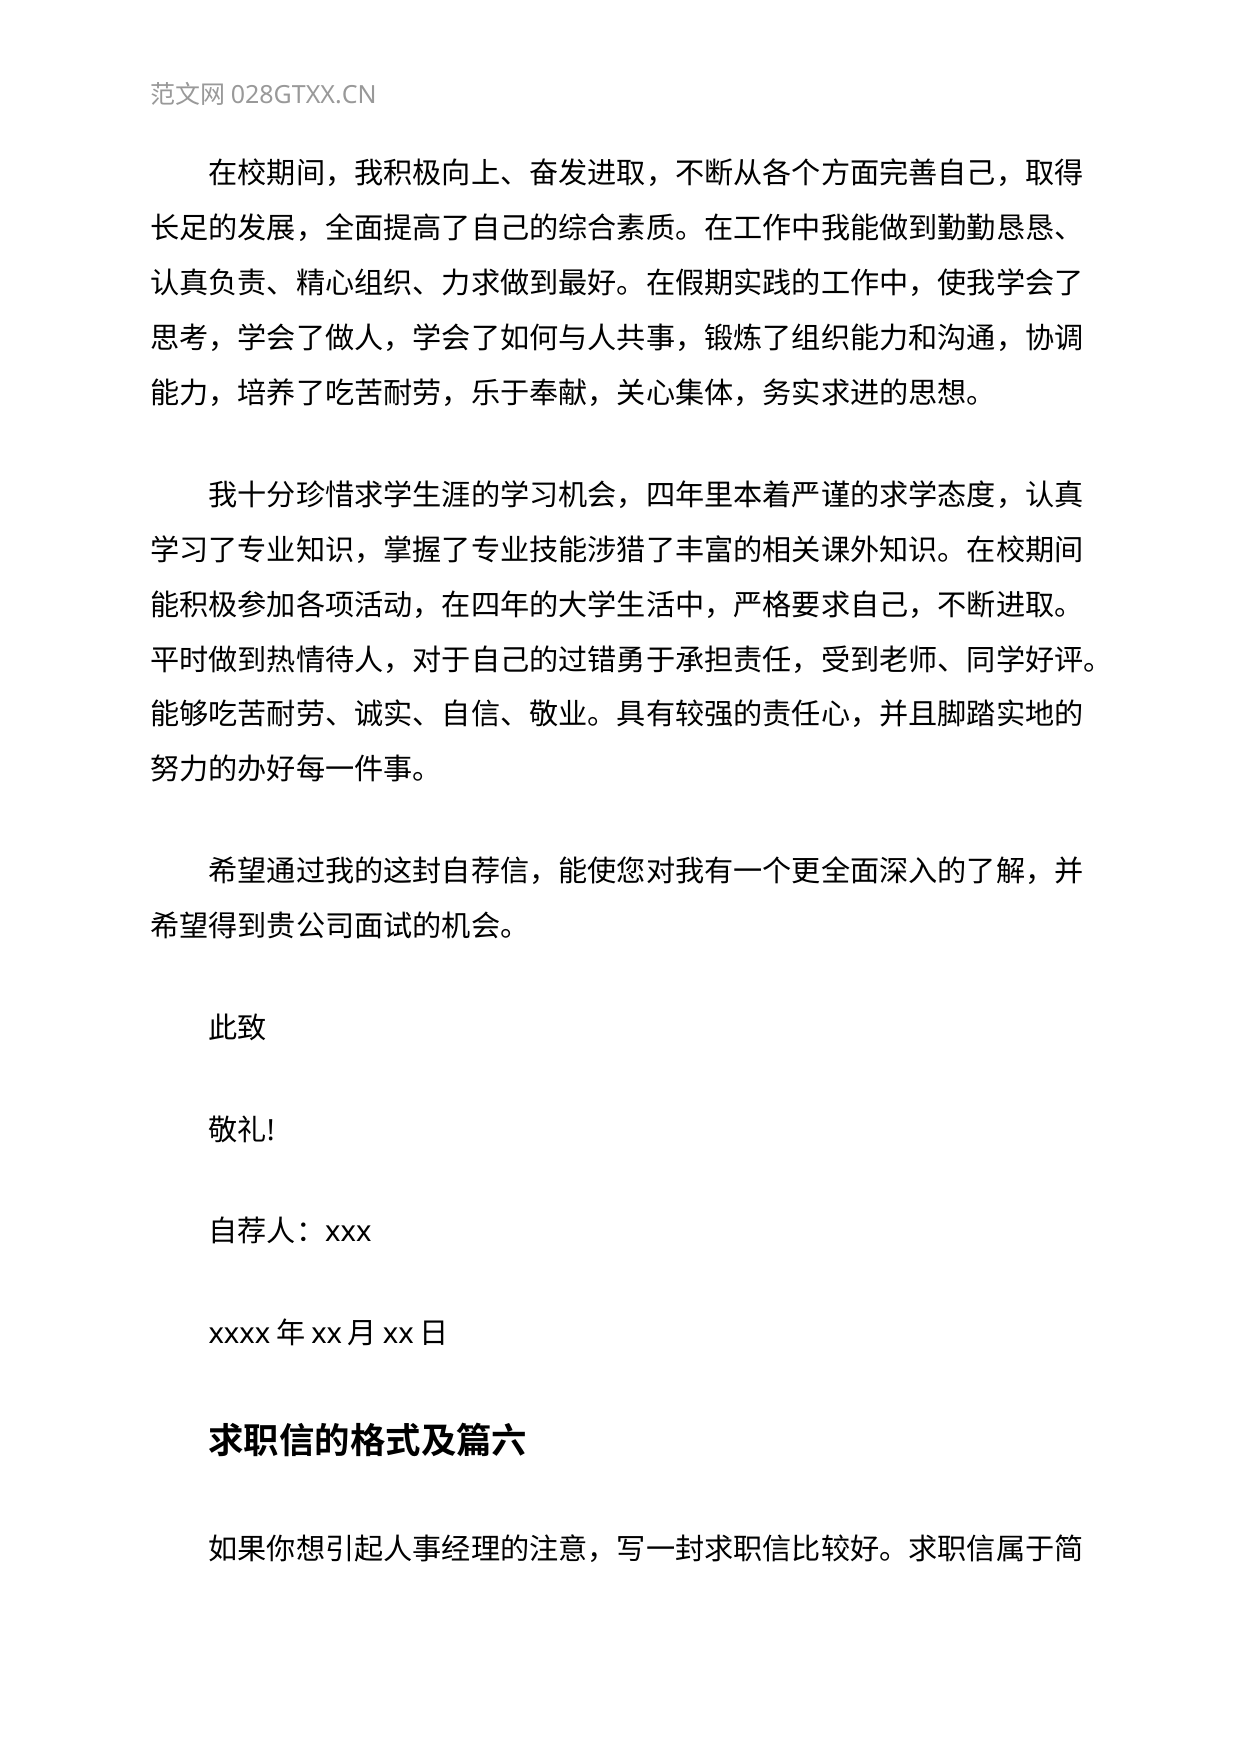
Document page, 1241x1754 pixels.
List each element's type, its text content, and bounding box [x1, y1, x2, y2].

text 求职信的格式及篇六 [150, 1412, 1090, 1463]
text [150, 1525, 1090, 1568]
text 自荐人：xxx [150, 1208, 1090, 1250]
text 敬礼! [150, 1106, 1090, 1148]
text 我十分珍惜求学生涯的学习机会，四年里本着严谨的求学态度，认真学习了专业知识，掌握了专业技能涉猎了丰富的相关课外知识。在校期间能积极参加各项活动，在四年的大学生活中，严格要求自己，不断进取。平时做到热情待人，对于自己的过错勇于承担责任，受到老师、同学好评。能够吃苦耐劳、诚实、自信、敬业。具有较强的责任心，并且脚踏实地的努力的办好每一件事。 [150, 471, 1090, 788]
text 此致 [150, 1004, 1090, 1047]
text 希望通过我的这封自荐信，能使您对我有一个更全面深入的了解，并希望得到贵公司面试的机会。 [150, 848, 1090, 945]
text 在校期间，我积极向上、奋发进取，不断从各个方面完善自己，取得长足的发展，全面提高了自己的综合素质。在工作中我能做到勤勤恳恳、认真负责、精心组织、力求做到最好。在假期实践的工作中，使我学会了思考，学会了做人，学会了如何与人共事，锻炼了组织能力和沟通，协调能力，培养了吃苦耐劳，乐于奉献，关心集体，务实求进的思想。 [150, 150, 1090, 412]
text xxxx年xx月xx日 [150, 1310, 1090, 1352]
